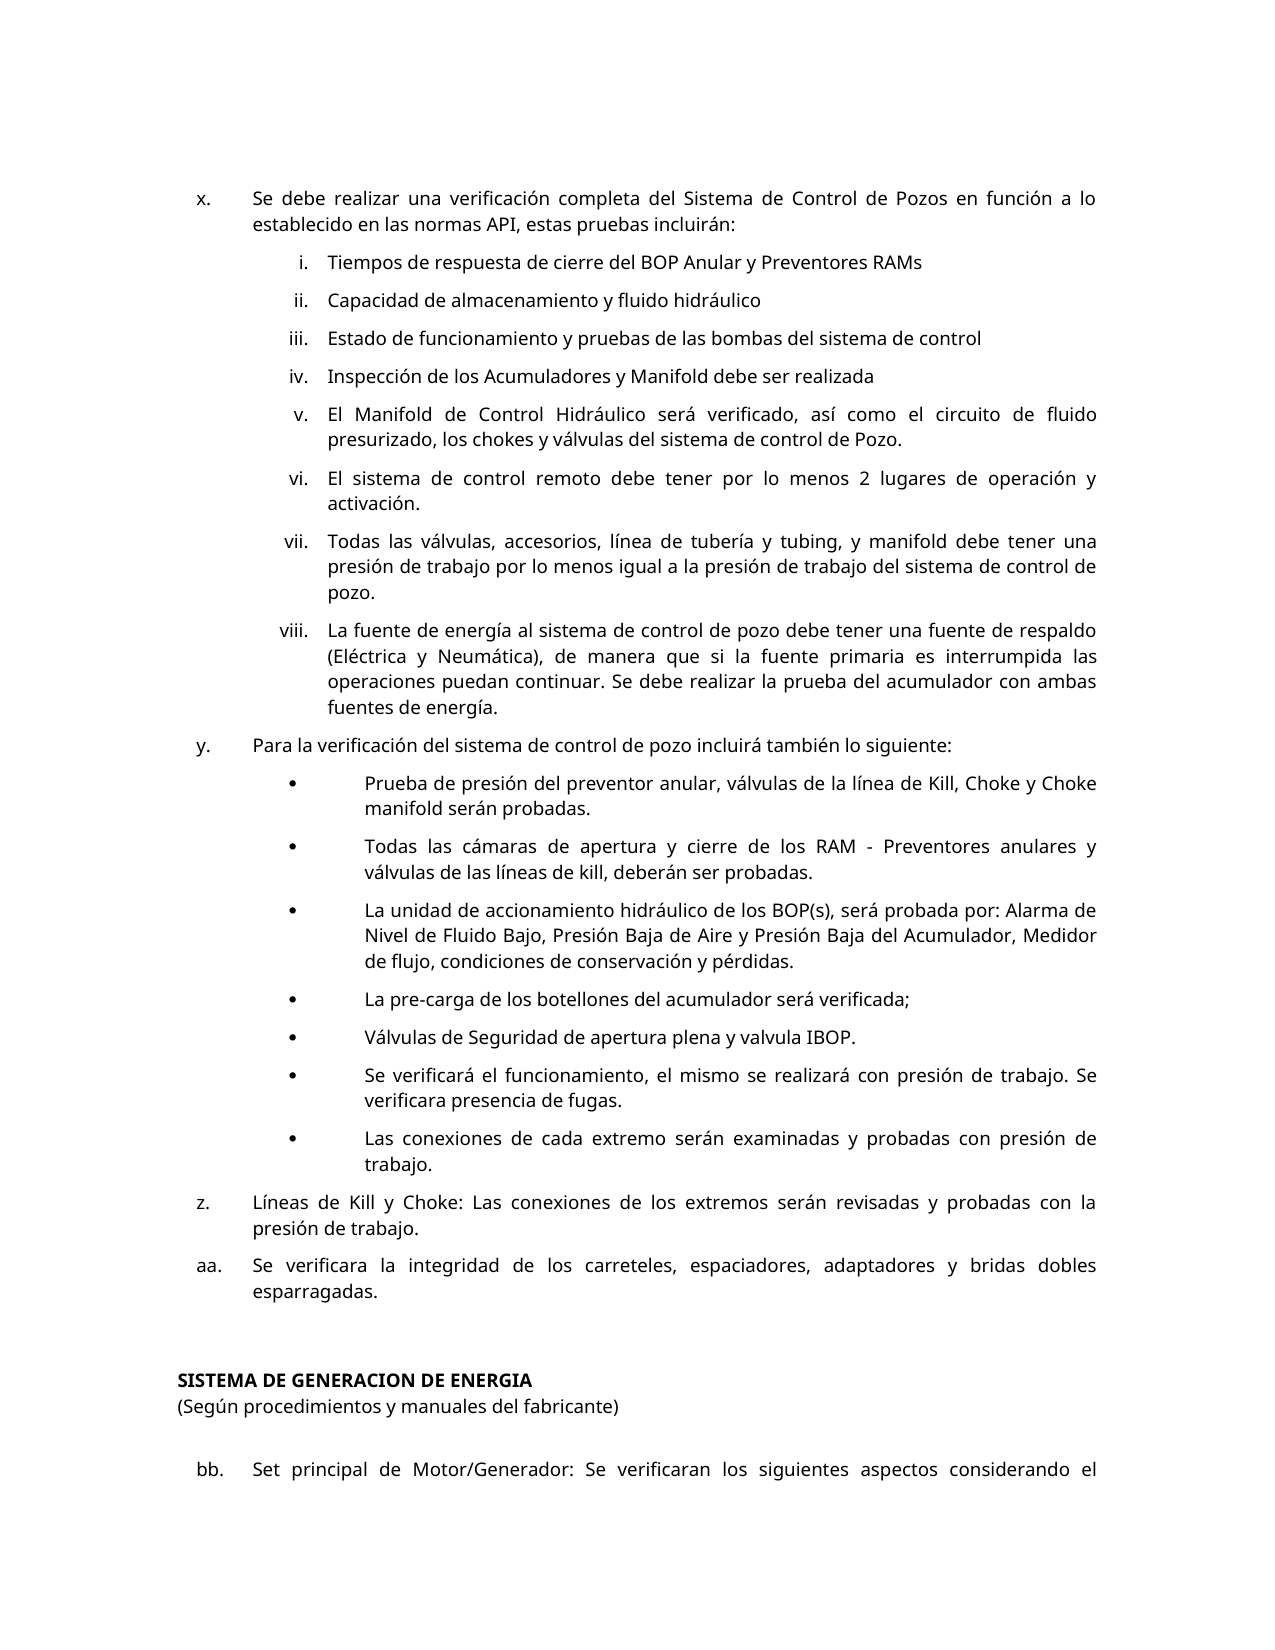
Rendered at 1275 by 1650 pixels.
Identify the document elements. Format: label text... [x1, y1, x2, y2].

list Válvulas de Seguridad de apertura plena y valvula IBOP. [289, 1024, 1098, 1050]
list Las conexiones de cada extremo serán examinadas y probadas con presión de trabajo. [289, 1126, 1098, 1177]
list La unidad de accionamiento hidráulico de los BOP(s), será probada por: Alarma de Nivel de Fluido Bajo, Presión Baja de Aire y Presión Baja del Acumulador, Medidor de flujo, condiciones de conservación y pérdidas. [289, 897, 1098, 974]
list La fuente de energía al sistema de control de pozo debe tener una fuente de respaldo (Eléctrica y Neumática), de manera que si la fuente primaria es interrumpida las operaciones puedan continuar. Se debe realizar la prueba del acumulador con ambas fuentes de energía. [308, 617, 1098, 719]
list Se verificara la integridad de los carreteles, espaciadores, adaptadores y bridas dobles esparragadas. [196, 1253, 1098, 1304]
list Estado de funcionamiento y pruebas de las bombas del sistema de control [308, 325, 1098, 351]
list Inspección de los Acumuladores y Manifold debe ser realizada [308, 363, 1098, 389]
list Para la verificación del sistema de control de pozo incluirá también lo siguiente: [196, 732, 1098, 757]
list Se debe realizar una verificación completa del Sistema de Control de Pozos en función a lo establecido en las normas API, estas pruebas incluirán: [196, 186, 1098, 237]
text SISTEMA DE GENERACION DE ENERGIA [177, 1367, 1098, 1393]
list El Manifold de Control Hidráulico será verificado, así como el circuito de fluido presurizado, los chokes y válvulas del sistema de control de Pozo. [308, 401, 1098, 452]
list Capacidad de almacenamiento y fluido hidráulico [308, 287, 1098, 313]
list La pre-carga de los botellones del acumulador será verificada; [289, 986, 1098, 1012]
list Líneas de Kill y Choke: Las conexiones de los extremos serán revisadas y probadas con la presión de trabajo. [196, 1189, 1098, 1240]
list Todas las cámaras de apertura y cierre de los RAM - Preventores anulares y válvulas de las líneas de kill, deberán ser probadas. [289, 833, 1098, 884]
list Prueba de presión del preventor anular, válvulas de la línea de Kill, Choke y Choke manifold serán probadas. [289, 770, 1098, 821]
text (Según procedimientos y manuales del fabricante) [177, 1393, 1098, 1418]
list Todas las válvulas, accesorios, línea de tubería y tubing, y manifold debe tener una presión de trabajo por lo menos igual a la presión de trabajo del sistema de control de pozo. [308, 528, 1098, 605]
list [196, 1456, 1098, 1482]
list El sistema de control remoto debe tener por lo menos 2 lugares de operación y activación. [308, 465, 1098, 516]
list Se verificará el funcionamiento, el mismo se realizará con presión de trabajo. Se verificara presencia de fugas. [289, 1062, 1098, 1113]
list Tiempos de respuesta de cierre del BOP Anular y Preventores RAMs [308, 249, 1098, 275]
